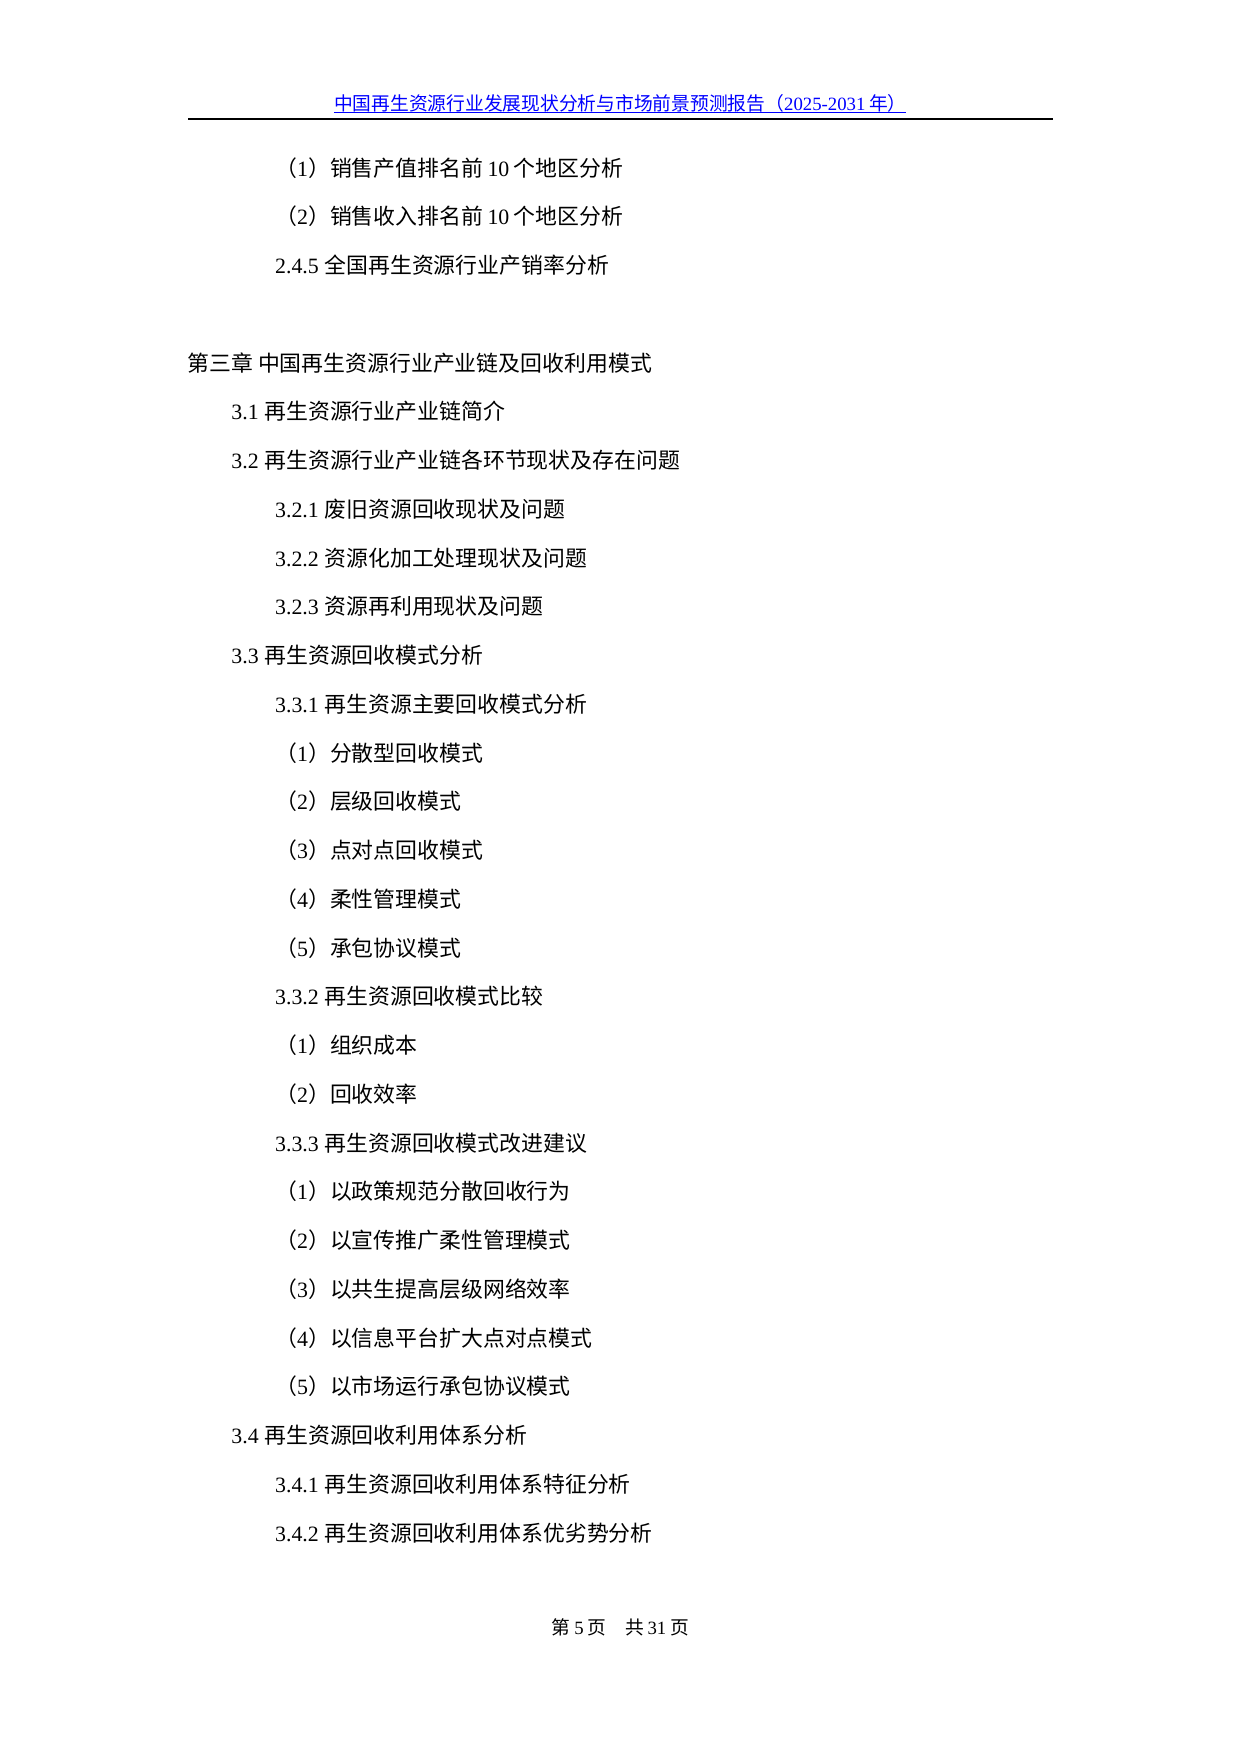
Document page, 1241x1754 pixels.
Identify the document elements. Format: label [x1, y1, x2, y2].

text [187, 150, 1053, 1548]
